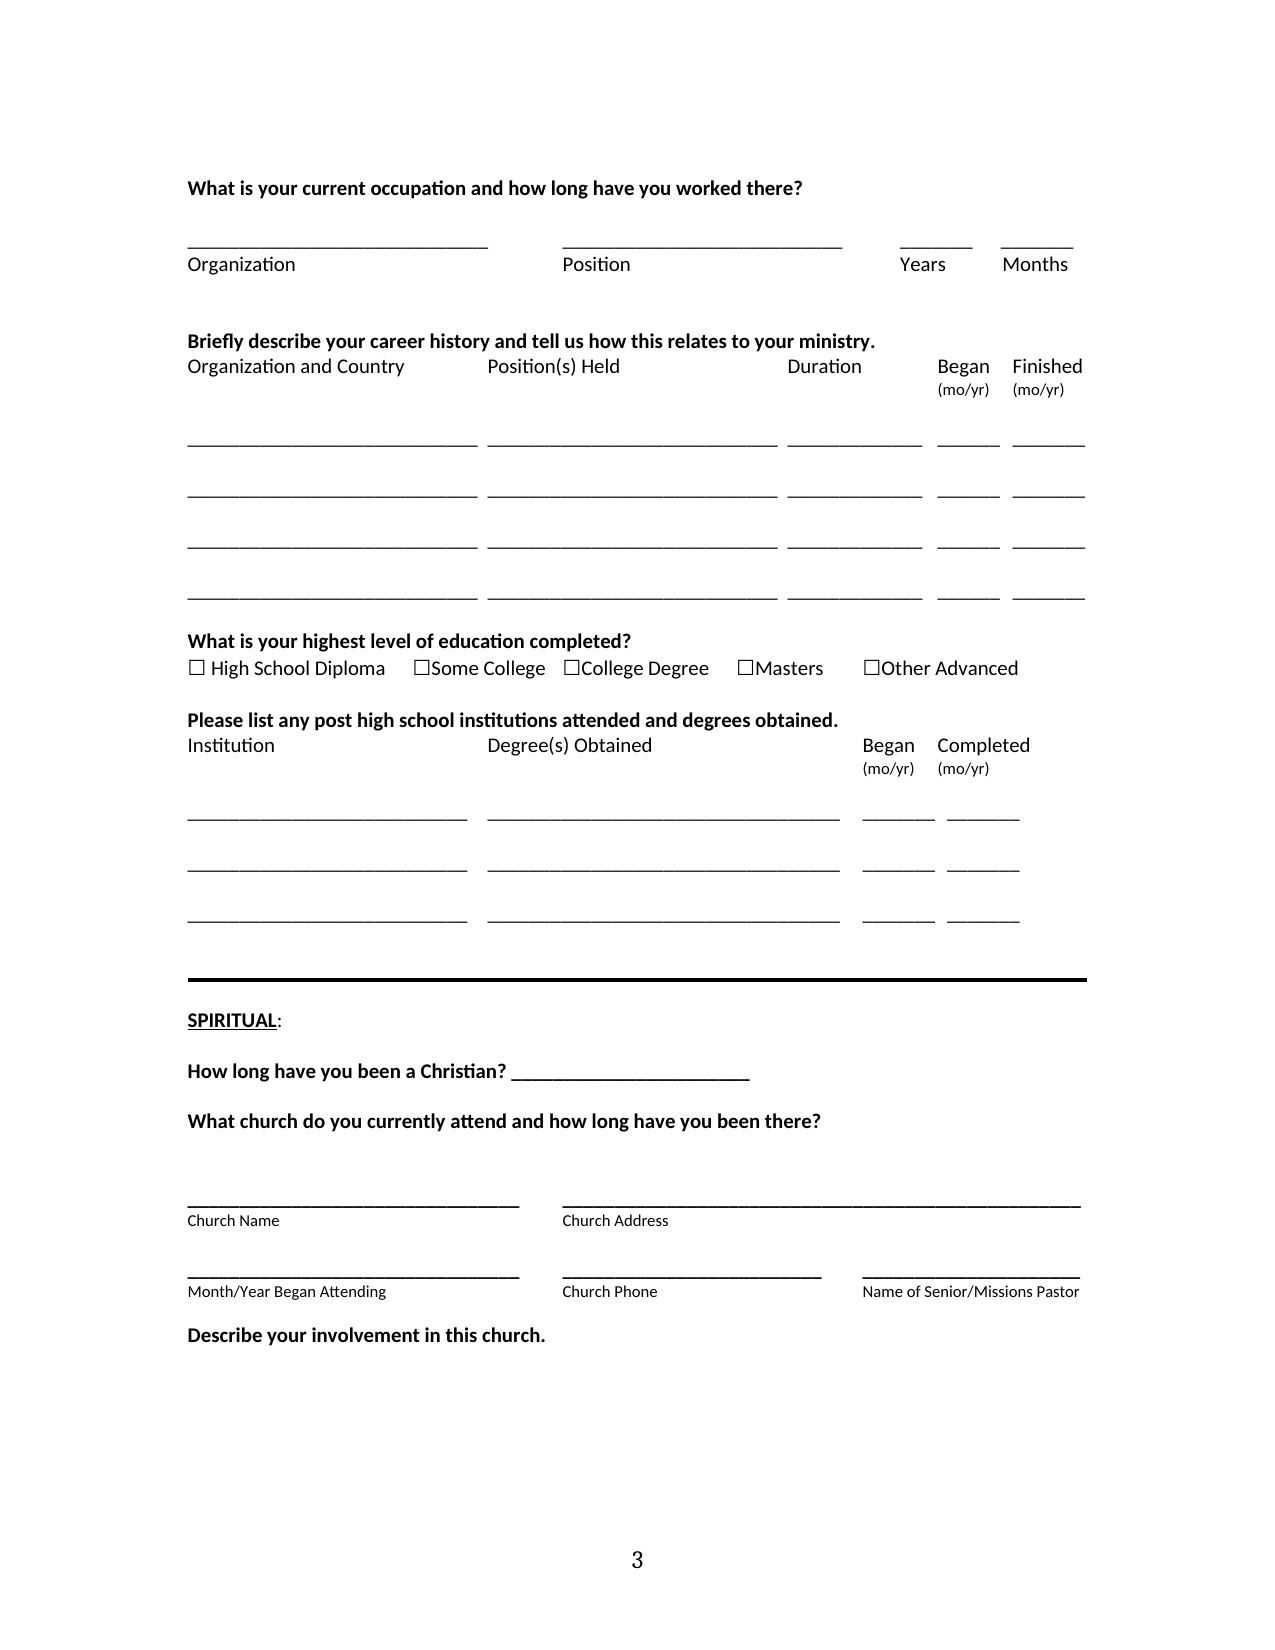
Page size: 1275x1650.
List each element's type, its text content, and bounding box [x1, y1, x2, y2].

list (mo/yr) (mo/yr) [187, 758, 1087, 778]
list ____________________________ ____________________________ _____________ ______ _______ [187, 424, 1087, 450]
list What is your current occupation and how long have you worked there? [187, 175, 1087, 201]
list ____________________________ ____________________________ _____________ ______ _______ [187, 526, 1087, 552]
list Please list any post high school institutions attended and degrees obtained. [187, 707, 1087, 732]
list What church do you currently attend and how long have you been there? [187, 1109, 1087, 1134]
list Organization Position Years Months [187, 252, 1087, 277]
list ________________________________ _________________________ _____________________ [187, 1256, 1087, 1282]
list ________________________________ __________________________________________________ [187, 1185, 1087, 1210]
list How long have you been a Christian? _______________________ [187, 1058, 1087, 1083]
list What is your highest level of education completed? [187, 628, 1087, 653]
list ___________________________ __________________________________ _______ _______ [187, 900, 1087, 926]
list Church Name Church Address [187, 1210, 1087, 1231]
list Briefly describe your career history and tell us how this relates to your ministry. [187, 328, 1087, 353]
list _____________________________ ___________________________ _______ _______ [187, 226, 1087, 252]
list Institution Degree(s) Obtained Began Completed [187, 732, 1087, 758]
list ___________________________ __________________________________ _______ _______ [187, 849, 1087, 875]
list (mo/yr) (mo/yr) [187, 379, 1087, 399]
list Describe your involvement in this church. [187, 1322, 1087, 1348]
list SPIRITUAL: [187, 1007, 1087, 1032]
list ____________________________ ____________________________ _____________ ______ _______ [187, 577, 1087, 602]
list Month/Year Began Attending Church Phone Name of Senior/Missions Pastor [187, 1282, 1087, 1302]
list ____________________________ ____________________________ _____________ ______ _______ [187, 475, 1087, 501]
list ___________________________ __________________________________ _______ _______ [187, 798, 1087, 824]
list ☐ High School Diploma ☐Some College ☐College Degree ☐Masters ☐Other Advanced [187, 653, 1087, 682]
list Organization and Country Position(s) Held Duration Began Finished [187, 353, 1087, 379]
